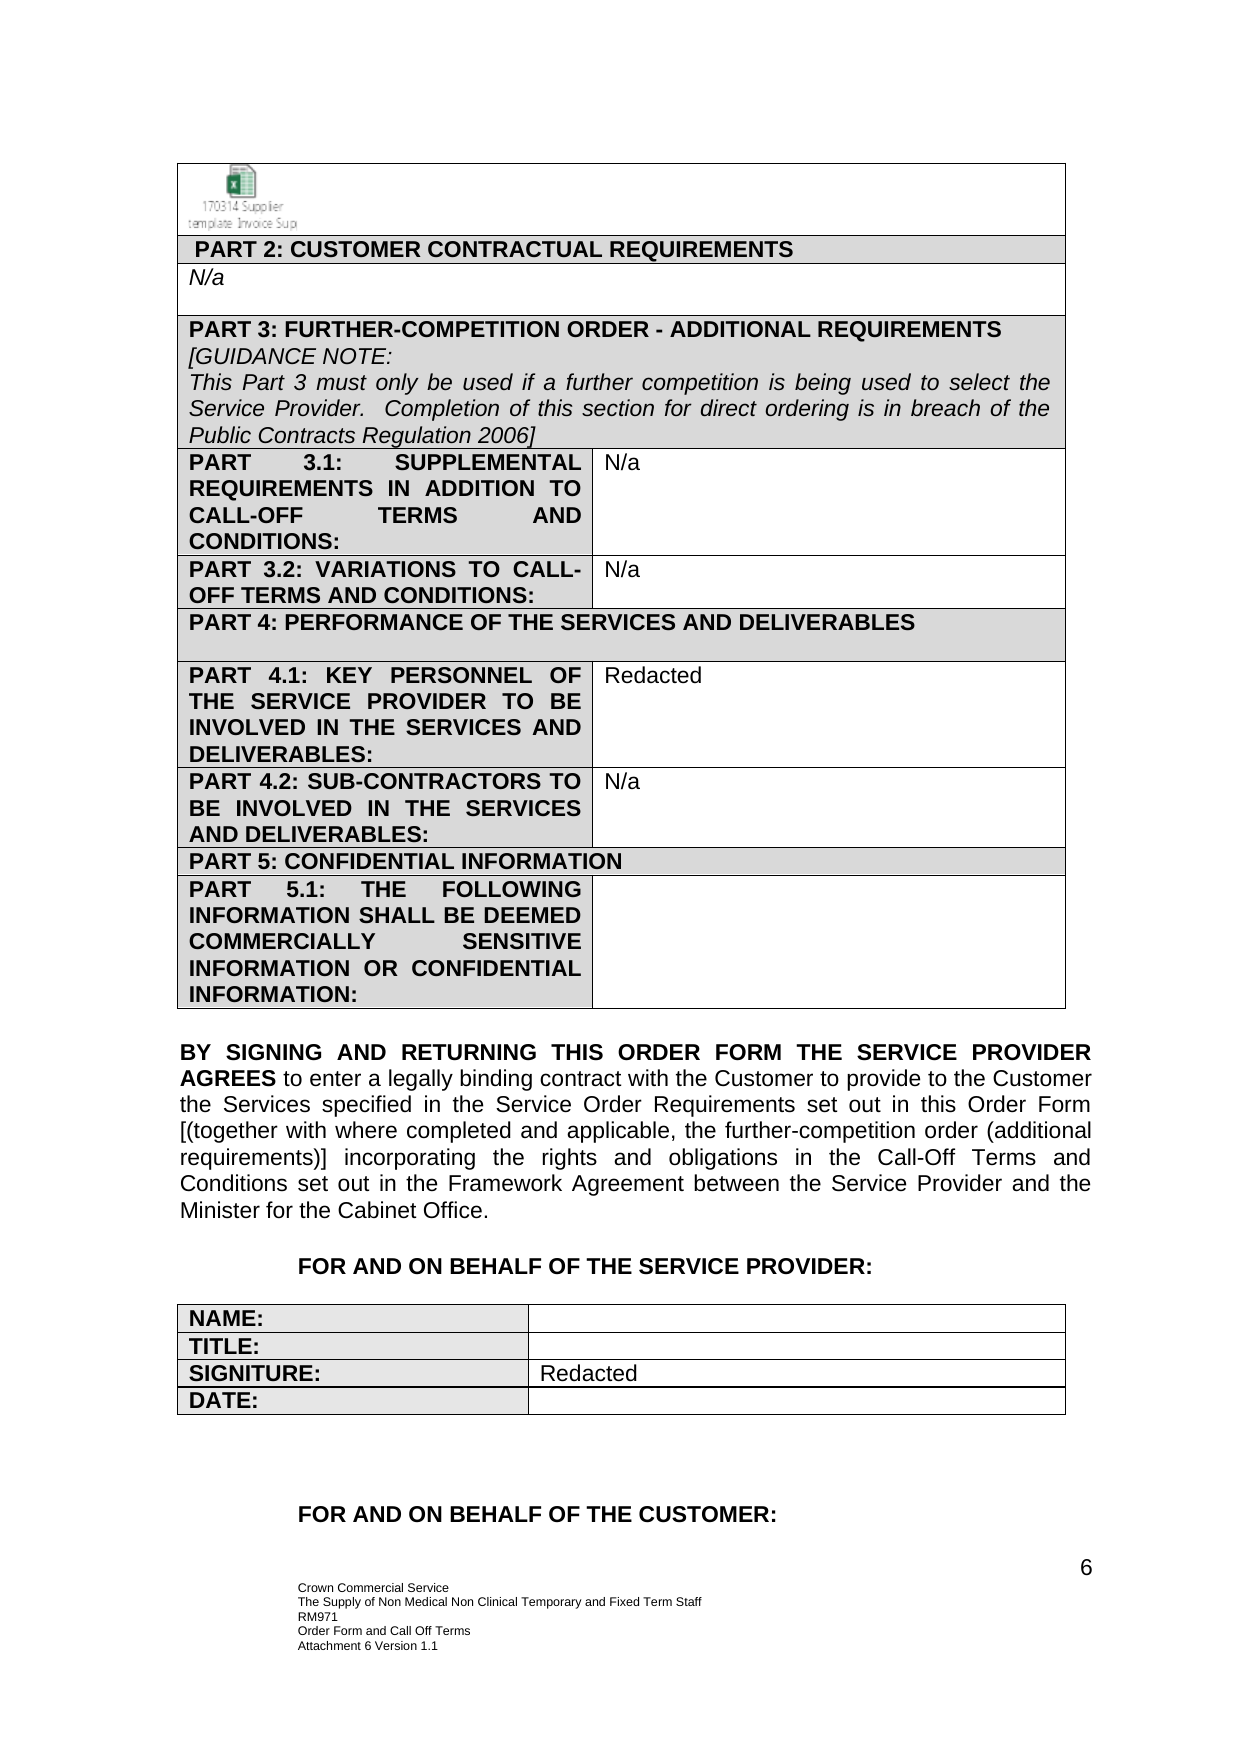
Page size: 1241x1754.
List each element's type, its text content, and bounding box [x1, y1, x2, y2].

table_cell [593, 876, 1065, 1007]
table_cell Redacted [593, 662, 1065, 767]
table_header NAME: [178, 1305, 528, 1332]
table_cell Redacted [529, 1360, 1065, 1386]
table_cell N/a [593, 768, 1065, 847]
text BY SIGNING AND RETURNING THIS ORDER FORM THE SERVICE PROVIDER AGREES to enter a legally binding contract with the Customer to provide to the Customer the Services specified in the Service Order Requirements set out in this Order Form [(together with where completed and applicable, the further-competition order (additional requirements)] incorporating the rights and obligations in the Call-Off Terms and Conditions set out in the Framework Agreement between the Service Provider and the Minister for the Cabinet Office. [179, 1038, 1093, 1223]
text For and on behalf of the CUSTOMER: [298, 1501, 1093, 1528]
table_cell N/a [178, 264, 1065, 315]
table_cell [529, 1388, 1065, 1414]
table_cell PART 5.1: The following information shall be deemed Commercially Sensitive Information or Confidential Information: [178, 876, 592, 1007]
table_cell PART 3.2: Variations to Call-Off Terms and Conditions: [178, 556, 592, 608]
table_cell N/a [593, 556, 1065, 608]
table_cell SIGNITURE: [178, 1360, 528, 1386]
table_cell PART 5: CONFIDENTIAL INFORMATION [178, 848, 1065, 874]
table_cell TITLE: [178, 1333, 528, 1359]
table_cell PART 4: PERFORMANCE OF THE SERVICES AND DELIVERABLES [178, 609, 1065, 661]
table_cell N/a [593, 449, 1065, 554]
table_cell PART 2: CUSTOMER CONTRACTUAL REQUIREMENTS [178, 236, 1065, 263]
table_cell [529, 1333, 1065, 1359]
table_cell PART 3.1: Supplemental Requirements in addition to Call-Off Terms and Conditions: [178, 449, 592, 554]
table_cell DATE: [178, 1388, 528, 1414]
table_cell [178, 164, 1065, 235]
table_cell PART 3: FURTHER-COMPETITION ORDER - ADDITIONAL REQUIREMENTS [GUIDANCE NOTE: This Part 3 must only be used if a further competition is being used to select the Service Provider. Completion of this section for direct ordering is in breach of the Public Contracts Regulation 2006] [178, 316, 1065, 448]
table_header [529, 1305, 1065, 1332]
table_cell PART 4.2: Sub-Contractors to be involved in the Services and Deliverables: [178, 768, 592, 847]
text For and on behalf of the Service Provider: [298, 1253, 1093, 1279]
table_cell PART 4.1: Key Personnel of the Service Provider to be involved in the Services and Deliverables: [178, 662, 592, 767]
